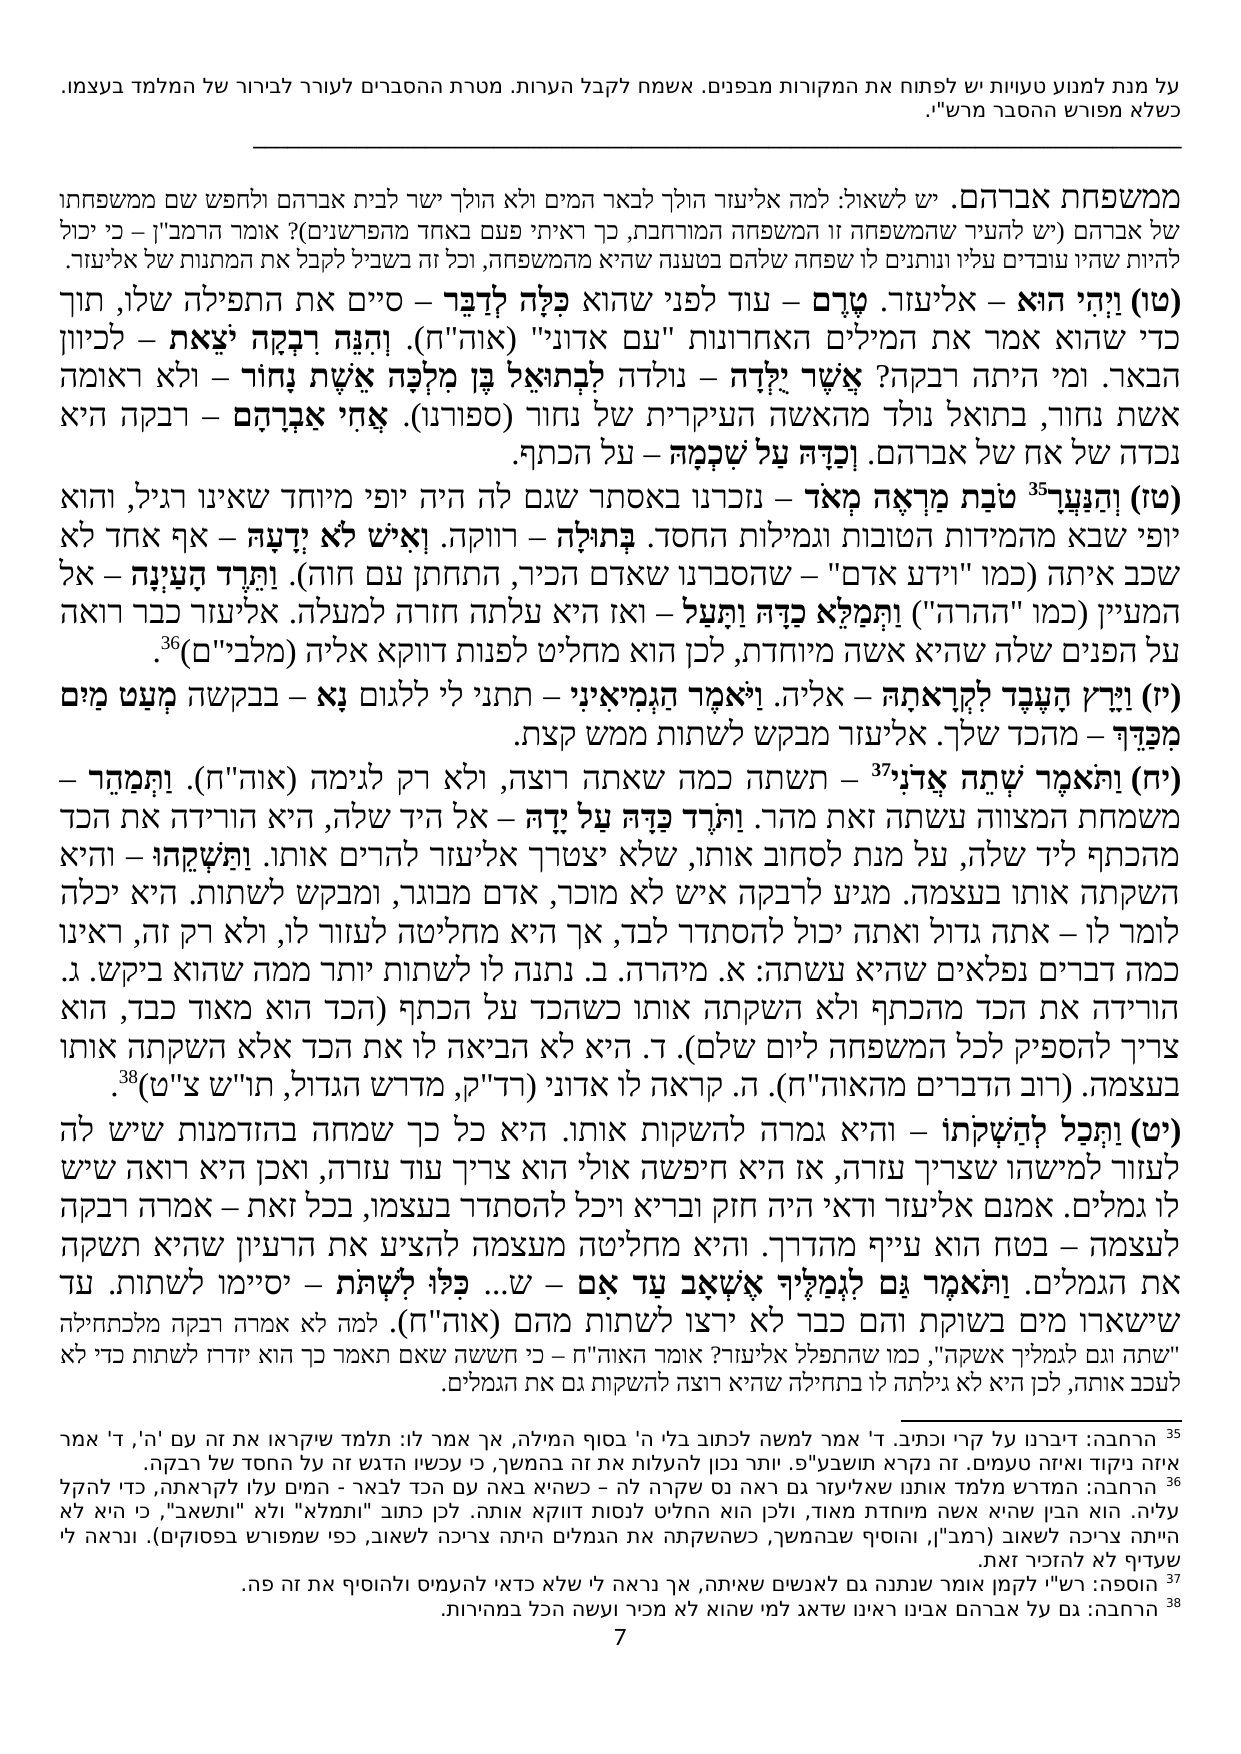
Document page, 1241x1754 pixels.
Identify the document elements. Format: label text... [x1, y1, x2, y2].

text (טז) וְהַנַּעֲרָ טֹבַת מַרְאֶה מְאֹד – נזכרנו באסתר שגם לה היה יופי מיוחד שאינו רגיל, והוא יופי שבא מהמידות הטובות וגמילות החסד. בְּתוּלָה – רווקה. וְאִישׁ לֹא יְדָעָהּ – אף אחד לא שכב איתה (כמו "וידע אדם" – שהסברנו שאדם הכיר, התחתן עם חוה). וַתֵּרֶד הָעַיְנָה – אל המעיין (כמו "ההרה") וַתְּמַלֵּא כַדָּהּ וַתָּעַל – ואז היא עלתה חזרה למעלה. אליעזר כבר רואה על הפנים שלה שהיא אשה מיוחדת, לכן הוא מחליט לפנות דווקא אליה (מלבי"ם). [59, 478, 1181, 669]
text (יח) וַתֹּאמֶר שְׁתֵה אֲדֹנִי – תשתה כמה שאתה רוצה, ולא רק לגימה (אוה"ח). וַתְּמַהֵר – משמחת המצווה עשתה זאת מהר. וַתֹּרֶד כַּדָּהּ עַל יָדָהּ – אל היד שלה, היא הורידה את הכד מהכתף ליד שלה, על מנת לסחוב אותו, שלא יצטרך אליעזר להרים אותו. וַתַּשְׁקֵהוּ – והיא השקתה אותו בעצמה. מגיע לרבקה איש לא מוכר, אדם מבוגר, ומבקש לשתות. היא יכלה לומר לו – אתה גדול ואתה יכול להסתדר לבד, אך היא מחליטה לעזור לו, ולא רק זה, ראינו כמה דברים נפלאים שהיא עשתה: א. מיהרה. ב. נתנה לו לשתות יותר ממה שהוא ביקש. ג. הורידה את הכד מהכתף ולא השקתה אותו כשהכד על הכתף (הכד הוא מאוד כבד, הוא צריך להספיק לכל המשפחה ליום שלם). ד. היא לא הביאה לו את הכד אלא השקתה אותו בעצמה. (רוב הדברים מהאוה"ח). ה. קראה לו אדוני (רד"ק, מדרש הגדול, תו"ש צ"ט). [59, 758, 1181, 1103]
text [59, 178, 1181, 273]
text (יט) וַתְּכַל לְהַשְׁקֹתוֹ – והיא גמרה להשקות אותו. היא כל כך שמחה בהזדמנות שיש לה לעזור למישהו שצריך עזרה, אז היא חיפשה אולי הוא צריך עוד עזרה, ואכן היא רואה שיש לו גמלים. אמנם אליעזר ודאי היה חזק ובריא ויכל להסתדר בעצמו, בכל זאת – אמרה רבקה לעצמה – בטח הוא עייף מהדרך. והיא מחליטה מעצמה להציע את הרעיון שהיא תשקה את הגמלים. וַתֹּאמֶר גַּם לִגְמַלֶּיךָ אֶשְׁאָב עַד אִם – ש... כִּלּוּ לִשְׁתֹּת – יסיימו לשתות. עד שישארו מים בשוקת והם כבר לא ירצו לשתות מהם (אוה"ח). למה לא אמרה רבקה מלכתחילה "שתה וגם לגמליך אשקה", כמו שהתפלל אליעזר? אומר האוה"ח – כי חששה שאם תאמר כך הוא יזדרז לשתות כדי לא לעכב אותה, לכן היא לא גילתה לו בתחילה שהיא רוצה להשקות גם את הגמלים. [59, 1110, 1181, 1397]
text (יז) וַיָּרָץ הָעֶבֶד לִקְרָאתָהּ – אליה. וַיֹּאמֶר הַגְמִיאִינִי – תתני לי ללגום נָא – בבקשה מְעַט מַיִם מִכַּדֵּךְ – מהכד שלך. אליעזר מבקש לשתות ממש קצת. [59, 676, 1181, 752]
text (טו) וַיְהִי הוּא – אליעזר. טֶרֶם – עוד לפני שהוא כִּלָּה לְדַבֵּר – סיים את התפילה שלו, תוך כדי שהוא אמר את המילים האחרונות "עם אדוני" (אוה"ח). וְהִנֵּה רִבְקָה יֹצֵאת – לכיוון הבאר. ומי היתה רבקה? אֲשֶׁר יֻלְּדָה – נולדה לִבְתוּאֵל בֶּן מִלְכָּה אֵשֶׁת נָחוֹר – ולא ראומה אשת נחור, בתואל נולד מהאשה העיקרית של נחור (ספורנו). אֲחִי אַבְרָהָם – רבקה היא נכדה של אח של אברהם. וְכַדָּהּ עַל שִׁכְמָהּ – על הכתף. [59, 280, 1181, 471]
